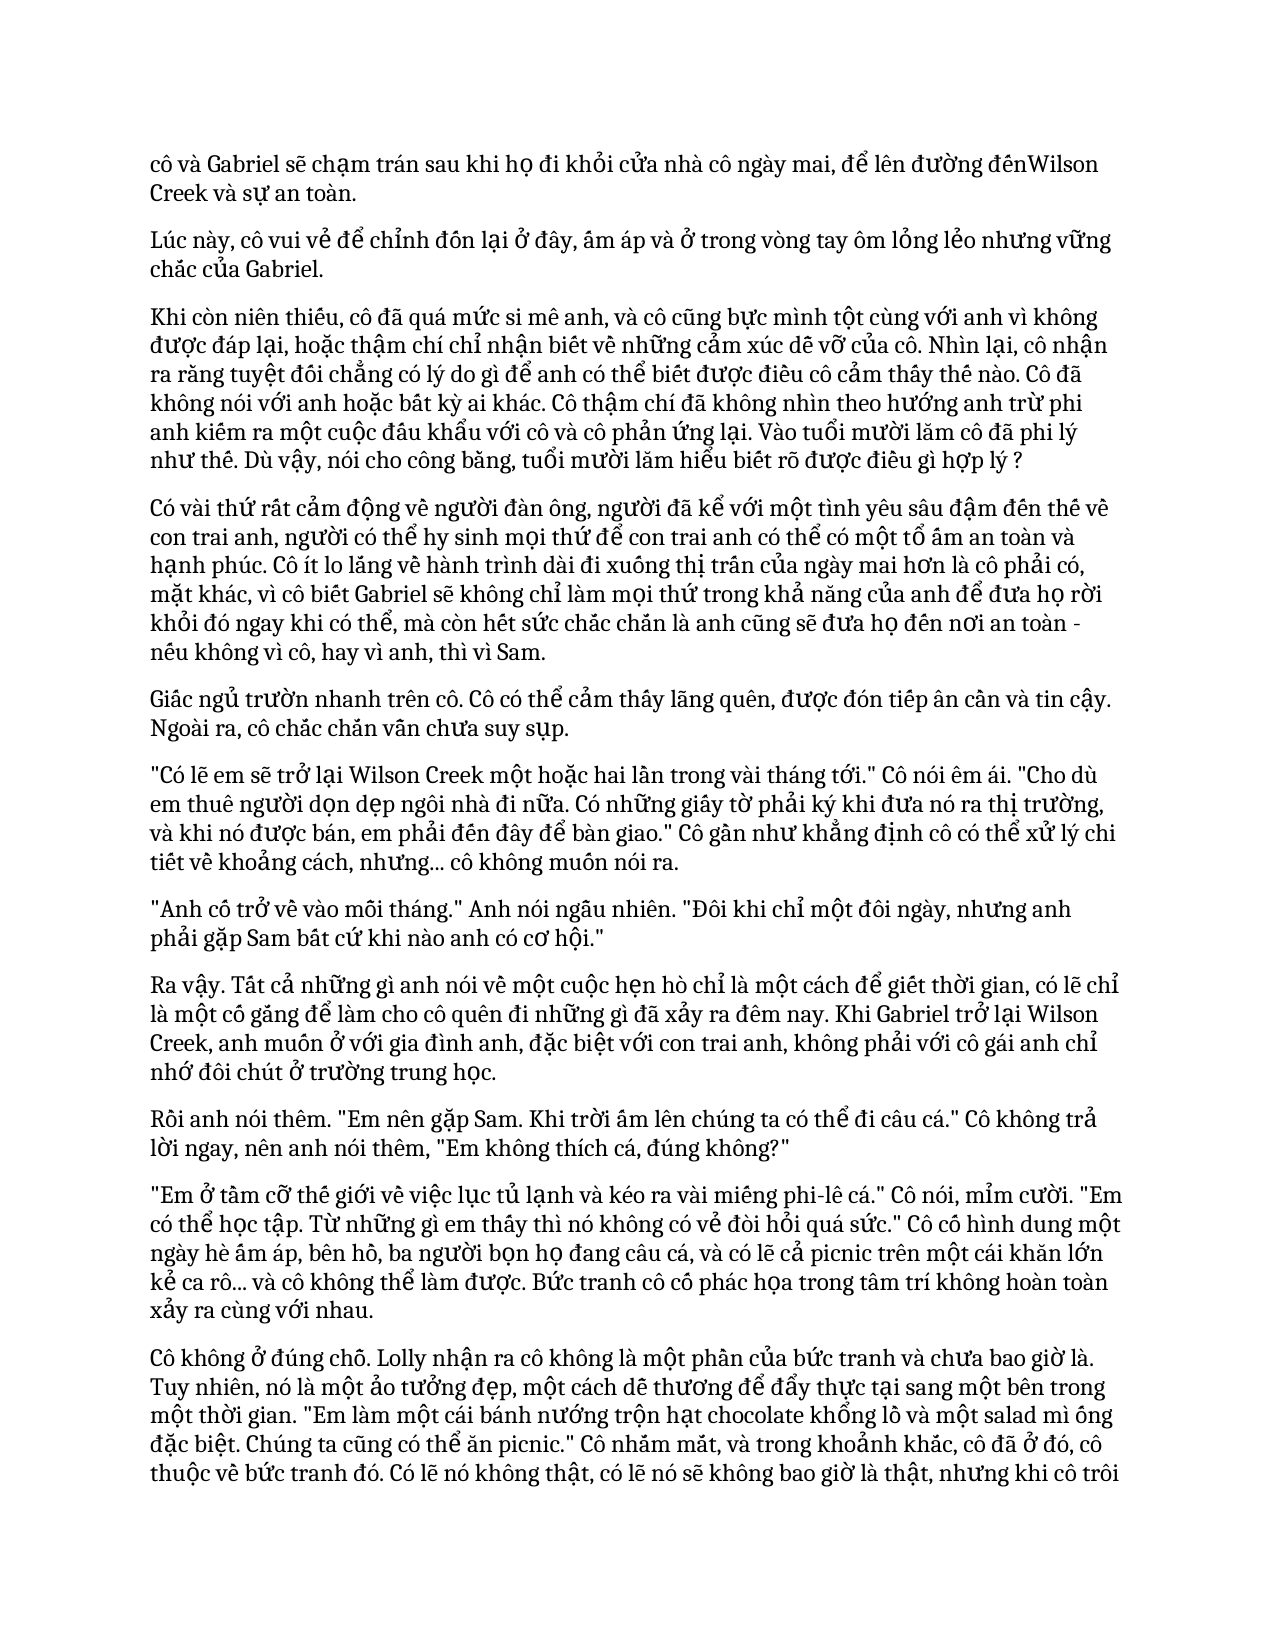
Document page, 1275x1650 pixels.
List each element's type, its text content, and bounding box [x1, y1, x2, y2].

text "Có lẽ em sẽ trở lại Wilson Creek một hoặc hai lần trong vài tháng tới." Cô nói êm ái. "Cho dù em thuê người dọn dẹp ngôi nhà đi nữa. Có những giấy tờ phải ký khi đưa nó ra thị trường, và khi nó được bán, em phải đến đây để bàn giao." Cô gần như khẳng định cô có thể xử lý chi tiết về khoảng cách, nhưng... cô không muốn nói ra. [150, 761, 1125, 876]
text Có vài thứ rất cảm động về người đàn ông, người đã kể với một tình yêu sâu đậm đến thế về con trai anh, người có thể hy sinh mọi thứ để con trai anh có thể có một tổ ấm an toàn và hạnh phúc. Cô ít lo lắng về hành trình dài đi xuống thị trấn của ngày mai hơn là cô phải có, mặt khác, vì cô biết Gabriel sẽ không chỉ làm mọi thứ trong khả năng của anh để đưa họ rời khỏi đó ngay khi có thể, mà còn hết sức chắc chắn là anh cũng sẽ đưa họ đến nơi an toàn - nếu không vì cô, hay vì anh, thì vì Sam. [150, 494, 1125, 666]
text Lúc này, cô vui vẻ để chỉnh đốn lại ở đây, ấm áp và ở trong vòng tay ôm lỏng lẻo nhưng vững chắc của Gabriel. [150, 226, 1125, 284]
text Khi còn niên thiếu, cô đã quá mức si mê anh, và cô cũng bực mình tột cùng với anh vì không được đáp lại, hoặc thậm chí chỉ nhận biết về những cảm xúc dễ vỡ của cô. Nhìn lại, cô nhận ra rằng tuyệt đối chẳng có lý do gì để anh có thể biết được điều cô cảm thấy thế nào. Cô đã không nói với anh hoặc bất kỳ ai khác. Cô thậm chí đã không nhìn theo hướng anh trừ phi anh kiếm ra một cuộc đấu khẩu với cô và cô phản ứng lại. Vào tuổi mười lăm cô đã phi lý như thế. Dù vậy, nói cho công bằng, tuổi mười lăm hiểu biết rõ được điều gì hợp lý ? [150, 302, 1125, 475]
text Giấc ngủ trườn nhanh trên cô. Cô có thể cảm thấy lãng quên, được đón tiếp ân cần và tin cậy. Ngoài ra, cô chắc chắn vẫn chưa suy sụp. [150, 685, 1125, 742]
text "Anh cố trở về vào mỗi tháng." Anh nói ngẫu nhiên. "Đôi khi chỉ một đôi ngày, nhưng anh phải gặp Sam bất cứ khi nào anh có cơ hội." [150, 895, 1125, 952]
text Rồi anh nói thêm. "Em nên gặp Sam. Khi trời ấm lên chúng ta có thể đi câu cá." Cô không trả lời ngay, nên anh nói thêm, "Em không thích cá, đúng không?" [150, 1105, 1125, 1162]
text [150, 150, 1125, 207]
text Ra vậy. Tất cả những gì anh nói về một cuộc hẹn hò chỉ là một cách để giết thời gian, có lẽ chỉ là một cố gắng để làm cho cô quên đi những gì đã xảy ra đêm nay. Khi Gabriel trở lại Wilson Creek, anh muốn ở với gia đình anh, đặc biệt với con trai anh, không phải với cô gái anh chỉ nhớ đôi chút ở trường trung học. [150, 971, 1125, 1086]
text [150, 1344, 1125, 1487]
text "Em ở tầm cỡ thế giới về việc lục tủ lạnh và kéo ra vài miếng phi-lê cá." Cô nói, mỉm cười. "Em có thể học tập. Từ những gì em thấy thì nó không có vẻ đòi hỏi quá sức." Cô cố hình dung một ngày hè ấm áp, bên hồ, ba người bọn họ đang câu cá, và có lẽ cả picnic trên một cái khăn lớn kẻ ca rô... và cô không thể làm được. Bức tranh cô cố phác họa trong tâm trí không hoàn toàn xảy ra cùng với nhau. [150, 1181, 1125, 1325]
